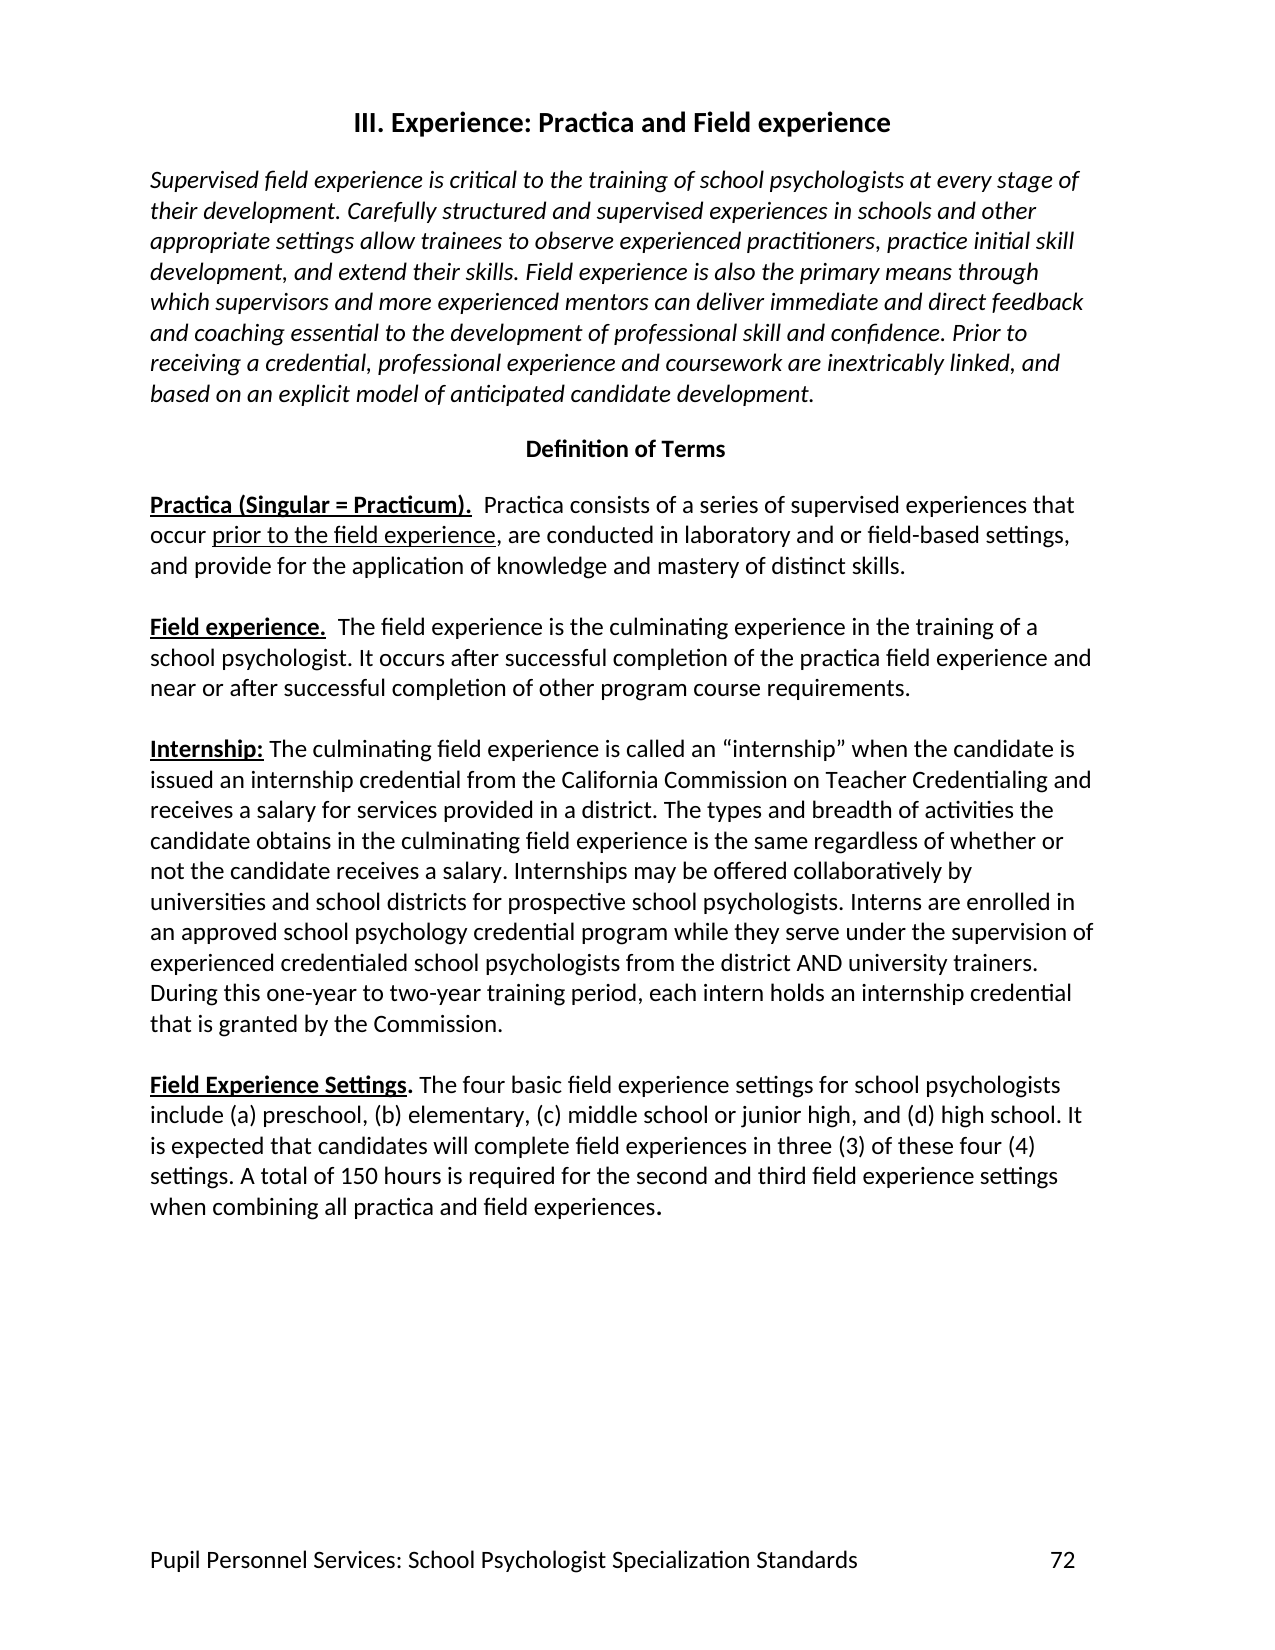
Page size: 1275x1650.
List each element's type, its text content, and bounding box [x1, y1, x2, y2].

text Supervised field experience is critical to the training of school psychologists at every stage of their development. Carefully structured and supervised experiences in schools and other appropriate settings allow trainees to observe experienced practitioners, practice initial skill development, and extend their skills. Field experience is also the primary means through which supervisors and more experienced mentors can deliver immediate and direct feedback and coaching essential to the development of professional skill and confidence. Prior to receiving a credential, professional experience and coursework are inextricably linked, and based on an explicit model of anticipated candidate development. [150, 164, 1095, 408]
text Internship: The culminating field experience is called an “internship” when the candidate is issued an internship credential from the California Commission on Teacher Credentialing and receives a salary for services provided in a district. The types and breadth of activities the candidate obtains in the culminating field experience is the same regardless of whether or not the candidate receives a salary. Internships may be offered collaboratively by universities and school districts for prospective school psychologists. Interns are enrolled in an approved school psychology credential program while they serve under the supervision of experienced credentialed school psychologists from the district AND university trainers. During this one-year to two-year training period, each intern holds an internship credential that is granted by the Commission. [150, 733, 1094, 1038]
text Field experience. The field experience is the culminating experience in the training of a school psychologist. It occurs after successful completion of the practica field experience and near or after successful completion of other program course requirements. [150, 611, 1094, 703]
subtitle III. Experience: Practica and Field experience [150, 104, 1094, 139]
text Field Experience Settings. The four basic field experience settings for school psychologists include (a) preschool, (b) elementary, (c) middle school or junior high, and (d) high school. It is expected that candidates will complete field experiences in three (3) of these four (4) settings. A total of 150 hours is required for the second and third field experience settings when combining all practica and field experiences. [150, 1069, 1094, 1222]
subtitle Definition of Terms [156, 433, 1095, 464]
text Practica (Singular = Practicum). Practica consists of a series of supervised experiences that occur prior to the field experience, are conducted in laboratory and or field-based settings, and provide for the application of knowledge and mastery of distinct skills. [150, 489, 1094, 581]
